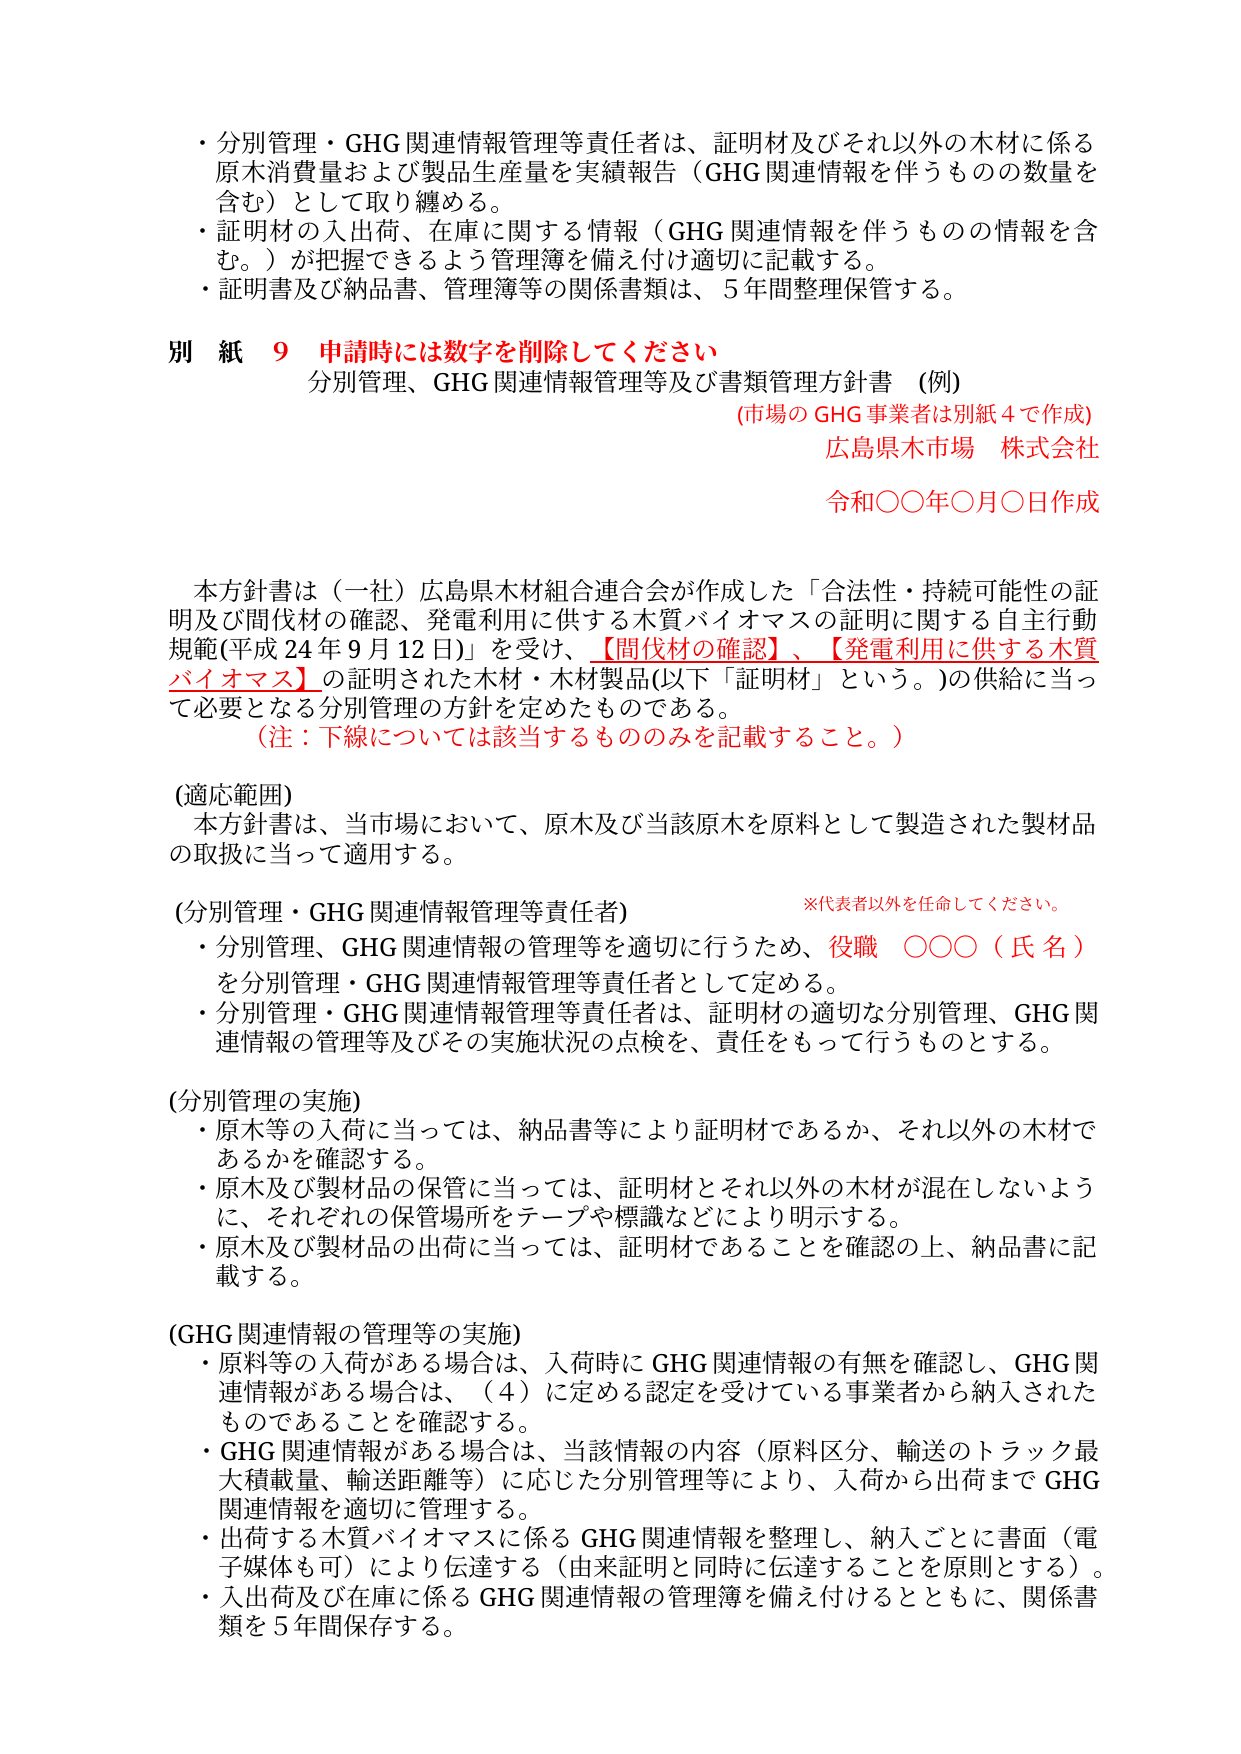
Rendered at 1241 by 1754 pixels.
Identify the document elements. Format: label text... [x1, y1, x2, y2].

text 分別管理、GHG関連情報管理等及び書類管理方針書 (例) [168, 368, 1099, 397]
text ・証明書及び納品書、管理簿等の関係書類は、５年間整理保管する。 [168, 275, 1099, 304]
text ・分別管理・GHG関連情報管理等責任者は、証明材の適切な分別管理、GHG関連情報の管理等及びその実施状況の点検を、責任をもって行うものとする。 [190, 999, 1099, 1058]
text (GHG関連情報の管理等の実施) [168, 1320, 1099, 1349]
text ・分別管理、GHG関連情報の管理等を適切に行うため、役職 〇〇〇（ 氏 名 ）を分別管理・GHG関連情報管理等責任者として定める。 [190, 927, 1099, 999]
text (分別管理の実施) [168, 1087, 1099, 1116]
text ・入出荷及び在庫に係るGHG関連情報の管理簿を備え付けるとともに、関係書類を５年間保存する。 [168, 1583, 1099, 1641]
text 広島県木市場 株式会社 [168, 428, 1099, 464]
text ・原木及び製材品の保管に当っては、証明材とそれ以外の木材が混在しないように、それぞれの保管場所をテープや標識などにより明示する。 [190, 1174, 1099, 1233]
text ・原木等の入荷に当っては、納品書等により証明材であるか、それ以外の木材であるかを確認する。 [190, 1116, 1099, 1174]
text 別 紙 ９ 申請時には数字を削除してください [168, 338, 1099, 368]
text 本方針書は（一社）広島県木材組合連合会が作成した「合法性・持続可能性の証明及び間伐材の確認、発電利用に供する木質バイオマスの証明に関する自主行動規範(平成24年9月12日)」を受け、【間伐材の確認】、【発電利用に供する木質バイオマス】の証明された木材・木材製品(以下「証明材」という。)の供給に当って必要となる分別管理の方針を定めたものである。 [168, 577, 1099, 723]
text ・原木及び製材品の出荷に当っては、証明材であることを確認の上、納品書に記載する。 [190, 1233, 1099, 1291]
text 令和〇〇年○月○日作成 [168, 482, 1099, 518]
text ・分別管理・GHG関連情報管理等責任者は、証明材及びそれ以外の木材に係る原木消費量および製品生産量を実績報告（GHG関連情報を伴うものの数量を含む）として取り纏める。 [190, 129, 1099, 217]
text (分別管理・GHG関連情報管理等責任者) [168, 898, 1099, 927]
text ・GHG関連情報がある場合は、当該情報の内容（原料区分、輸送のトラック最大積載量、輸送距離等）に応じた分別管理等により、入荷から出荷までGHG関連情報を適切に管理する。 [168, 1437, 1099, 1524]
text （注：下線については該当するもののみを記載すること。） [168, 723, 1099, 752]
text ・証明材の入出荷、在庫に関する情報（GHG関連情報を伴うものの情報を含む。）が把握できるよう管理簿を備え付け適切に記載する。 [190, 217, 1099, 275]
text ・出荷する木質バイオマスに係るGHG関連情報を整理し、納入ごとに書面（電子媒体も可）により伝達する（由来証明と同時に伝達することを原則とする）。 [168, 1524, 1099, 1583]
text (適応範囲) [168, 781, 1099, 811]
text ・原料等の入荷がある場合は、入荷時にGHG関連情報の有無を確認し、GHG関連情報がある場合は、（４）に定める認定を受けている事業者から納入されたものであることを確認する。 [168, 1349, 1099, 1437]
text (市場のGHG事業者は別紙４で作成) [168, 397, 1099, 428]
text 本方針書は、当市場において、原木及び当該原木を原料として製造された製材品の取扱に当って適用する。 [168, 811, 1099, 869]
